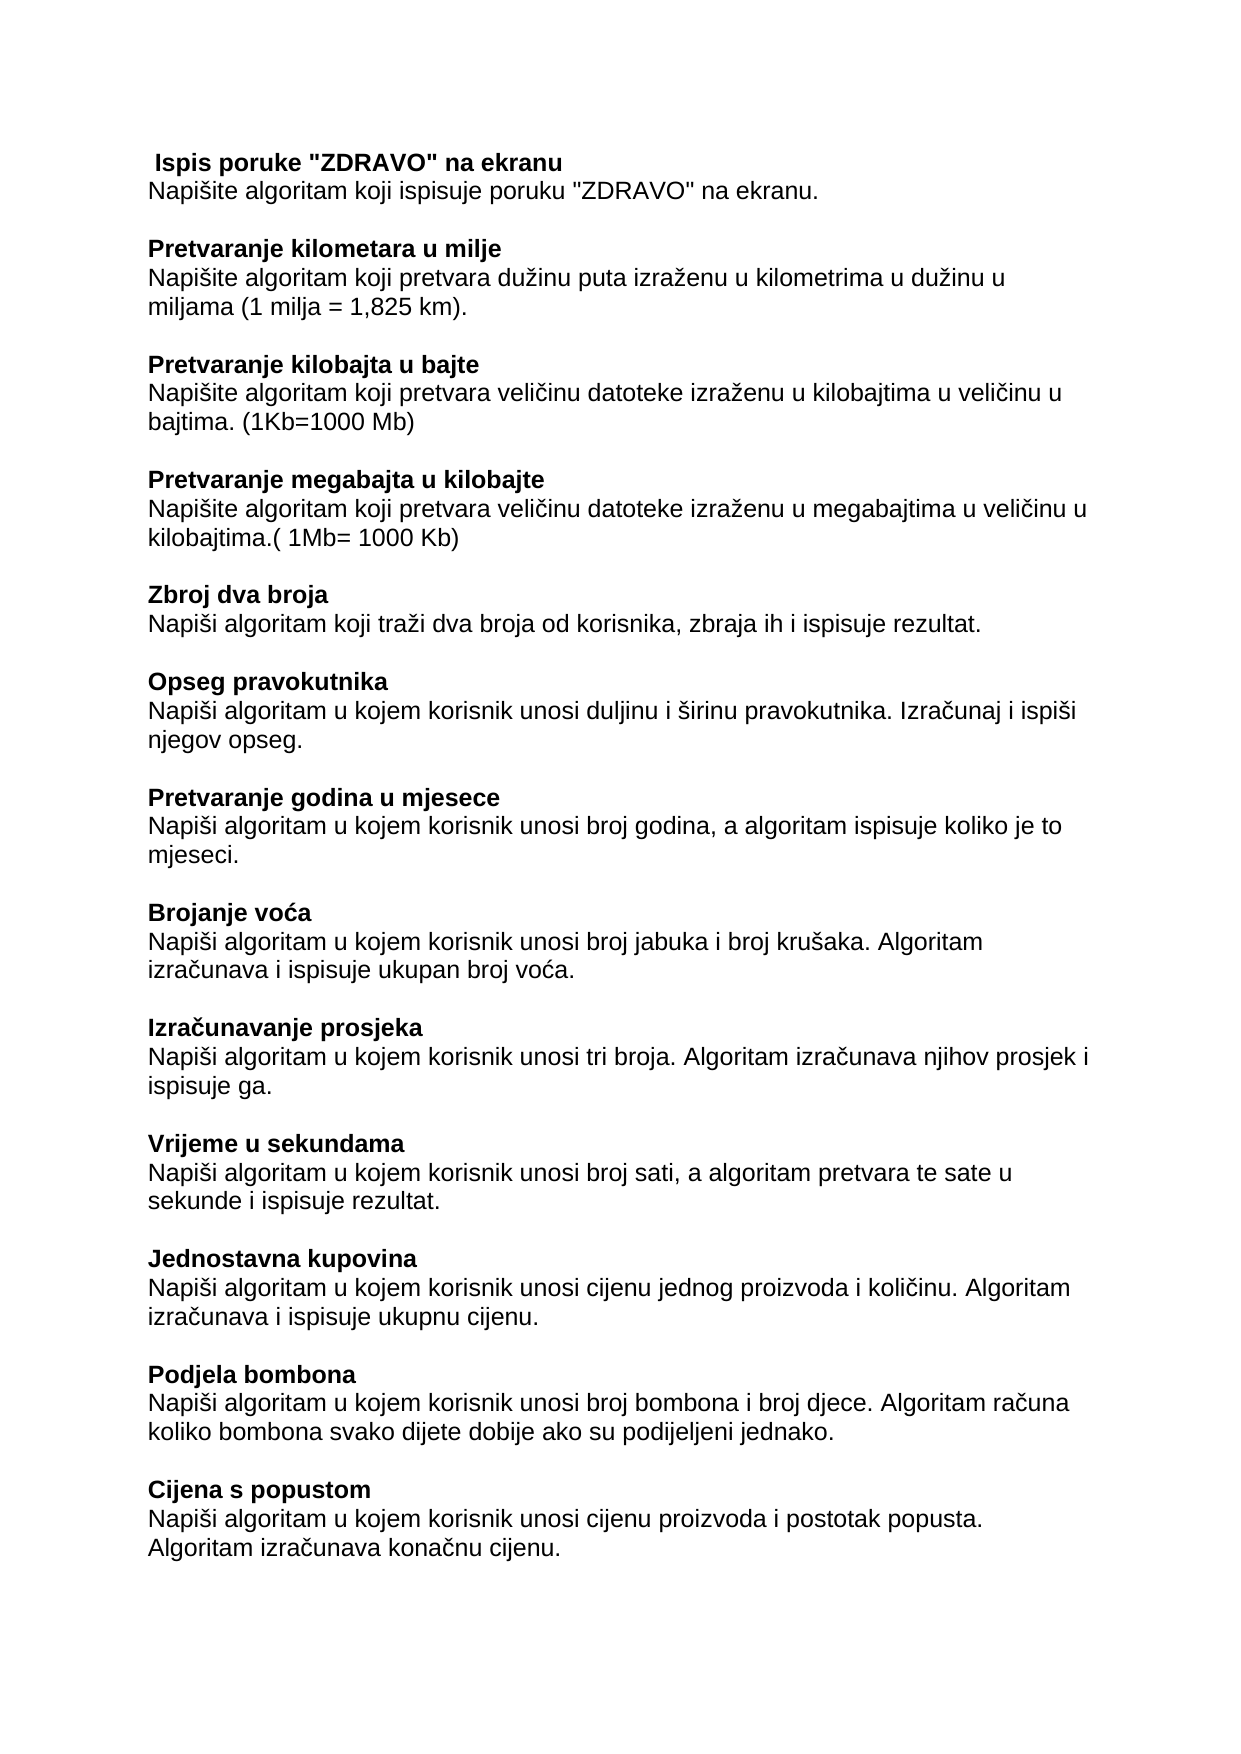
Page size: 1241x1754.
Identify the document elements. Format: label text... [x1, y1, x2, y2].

text Pretvaranje megabajta u kilobajte Napišite algoritam koji pretvara veličinu datoteke izraženu u megabajtima u veličinu u kilobajtima.( 1Mb= 1000 Kb) [148, 465, 1093, 551]
text Pretvaranje godina u mjesece Napiši algoritam u kojem korisnik unosi broj godina, a algoritam ispisuje koliko je to mjeseci. [148, 783, 1093, 869]
text Pretvaranje kilometara u milje Napišite algoritam koji pretvara dužinu puta izraženu u kilometrima u dužinu u miljama (1 milja = 1,825 km). [148, 234, 1093, 321]
text Cijena s popustom Napiši algoritam u kojem korisnik unosi cijenu proizvoda i postotak popusta. Algoritam izračunava konačnu cijenu. [148, 1475, 1093, 1561]
text Ispis poruke "ZDRAVO" na ekranu Napišite algoritam koji ispisuje poruku "ZDRAVO" na ekranu. [148, 148, 1093, 205]
text Izračunavanje prosjeka Napiši algoritam u kojem korisnik unosi tri broja. Algoritam izračunava njihov prosjek i ispisuje ga. [148, 1013, 1093, 1100]
text Opseg pravokutnika Napiši algoritam u kojem korisnik unosi duljinu i širinu pravokutnika. Izračunaj i ispiši njegov opseg. [148, 667, 1093, 753]
text Podjela bombona Napiši algoritam u kojem korisnik unosi broj bombona i broj djece. Algoritam računa koliko bombona svako dijete dobije ako su podijeljeni jednako. [148, 1360, 1093, 1446]
text Vrijeme u sekundama Napiši algoritam u kojem korisnik unosi broj sati, a algoritam pretvara te sate u sekunde i ispisuje rezultat. [148, 1129, 1093, 1215]
text Jednostavna kupovina Napiši algoritam u kojem korisnik unosi cijenu jednog proizvoda i količinu. Algoritam izračunava i ispisuje ukupnu cijenu. [148, 1244, 1093, 1331]
text Pretvaranje kilobajta u bajte Napišite algoritam koji pretvara veličinu datoteke izraženu u kilobajtima u veličinu u bajtima. (1Kb=1000 Mb) [148, 350, 1093, 436]
text Zbroj dva broja Napiši algoritam koji traži dva broja od korisnika, zbraja ih i ispisuje rezultat. [148, 581, 1093, 638]
text Brojanje voća Napiši algoritam u kojem korisnik unosi broj jabuka i broj krušaka. Algoritam izračunava i ispisuje ukupan broj voća. [148, 898, 1093, 984]
